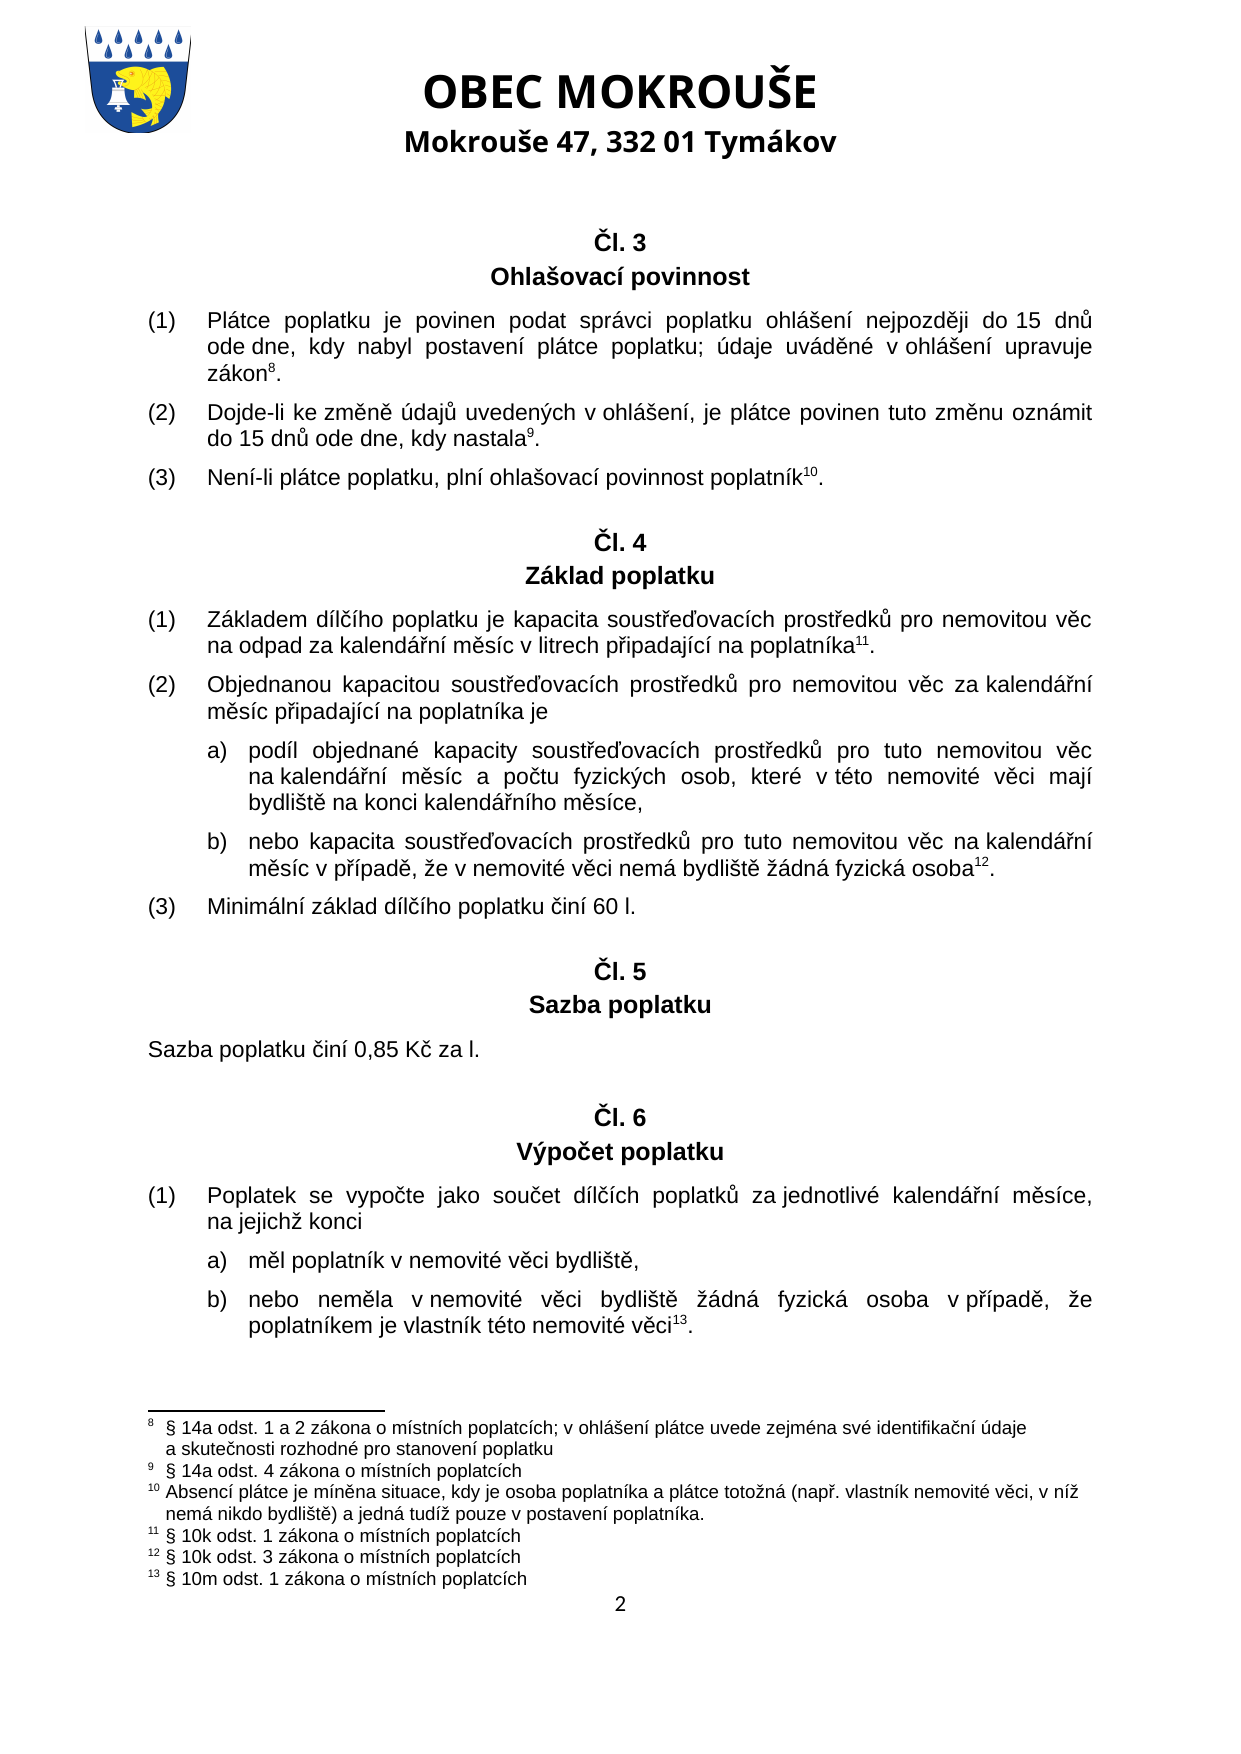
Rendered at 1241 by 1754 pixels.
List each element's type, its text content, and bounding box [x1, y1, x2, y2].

text Čl. 6 Výpočet poplatku [148, 1103, 1092, 1165]
list Není-li plátce poplatku, plní ohlašovací povinnost poplatník. [148, 464, 1092, 490]
list Objednanou kapacitou soustřeďovacích prostředků pro nemovitou věc za kalendářní měsíc připadající na poplatníka je [148, 671, 1092, 724]
picture [84, 26, 191, 133]
list Minimální základ dílčího poplatku činí 60 l. [148, 893, 1092, 920]
text Čl. 4 Základ poplatku [148, 528, 1092, 589]
text Čl. 3 Ohlašovací povinnost [148, 228, 1092, 290]
list Dojde-li ke změně údajů uvedených v ohlášení, je plátce povinen tuto změnu oznámit do 15 dnů ode dne, kdy nastala. [148, 398, 1092, 451]
list Základem dílčího poplatku je kapacita soustřeďovacích prostředků pro nemovitou věc na odpad za kalendářní měsíc v litrech připadající na poplatníka. [148, 606, 1092, 659]
text Čl. 5 Sazba poplatku [148, 957, 1092, 1019]
list Plátce poplatku je povinen podat správci poplatku ohlášení nejpozději do 15 dnů ode dne, kdy nabyl postavení plátce poplatku; údaje uváděné v ohlášení upravuje zákon. [148, 307, 1092, 386]
list nebo kapacita soustřeďovacích prostředků pro tuto nemovitou věc na kalendářní měsíc v případě, že v nemovité věci nemá bydliště žádná fyzická osoba. [207, 828, 1092, 881]
text Sazba poplatku činí 0,85 Kč za l. [148, 1036, 1092, 1062]
list nebo neměla v nemovité věci bydliště žádná fyzická osoba v případě, že poplatníkem je vlastník této nemovité věci. [207, 1286, 1092, 1339]
list Poplatek se vypočte jako součet dílčích poplatků za jednotlivé kalendářní měsíce, na jejichž konci [148, 1182, 1092, 1235]
list měl poplatník v nemovité věci bydliště, [207, 1247, 1092, 1273]
list podíl objednané kapacity soustřeďovacích prostředků pro tuto nemovitou věc na kalendářní měsíc a počtu fyzických osob, které v této nemovité věci mají bydliště na konci kalendářního měsíce, [207, 737, 1092, 816]
